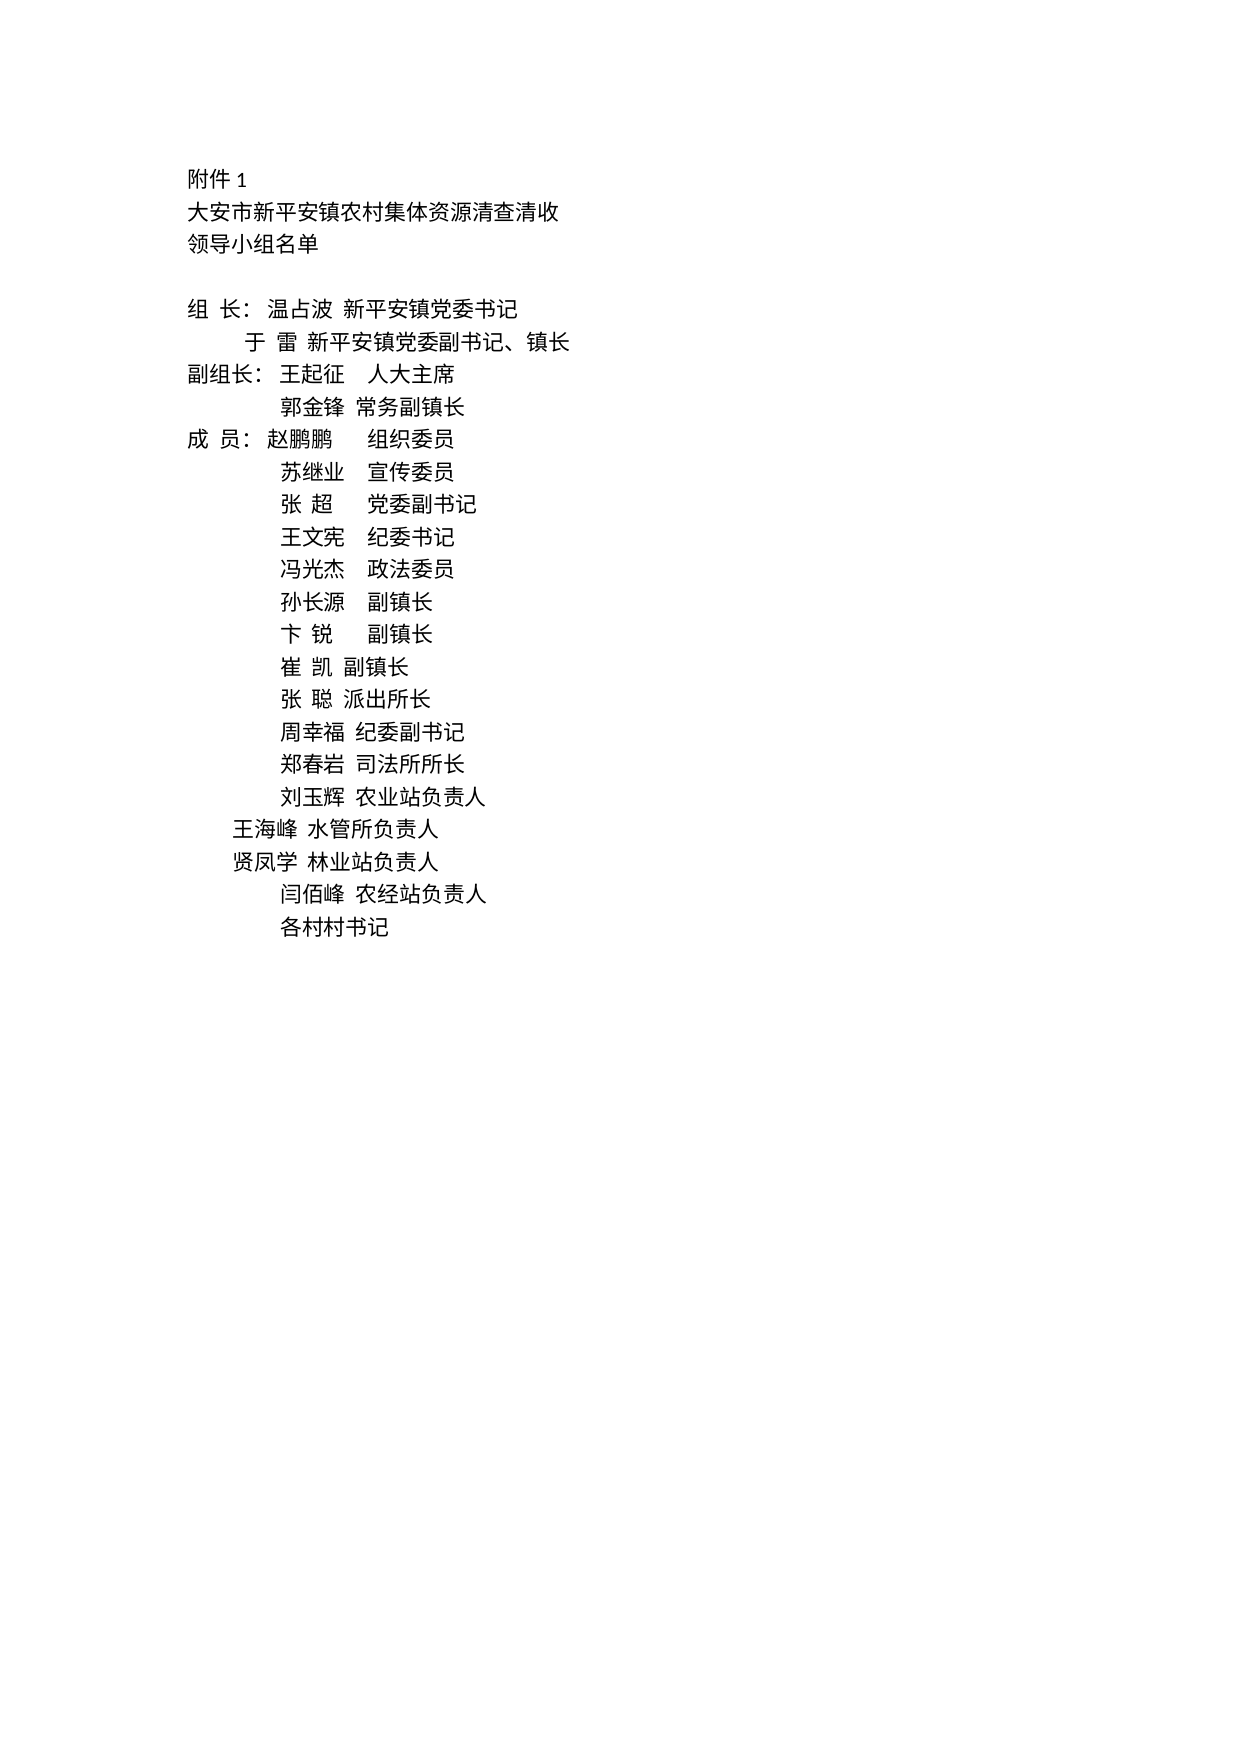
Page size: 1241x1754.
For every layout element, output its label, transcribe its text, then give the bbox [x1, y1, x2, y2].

text 郑春岩 司法所所长 [187, 747, 1053, 779]
text 周幸福 纪委副书记 [187, 714, 1053, 747]
text 王海峰 水管所负责人 [187, 812, 1053, 844]
text 成 员： 赵鹏鹏 组织委员 [187, 422, 1053, 454]
text 贤凤学 林业站负责人 [187, 844, 1053, 877]
text 大安市新平安镇农村集体资源清查清收 [187, 194, 1053, 227]
text 附件1 [187, 162, 1053, 194]
text 郭金锋 常务副镇长 [187, 389, 1053, 422]
text 卞 锐 副镇长 [187, 617, 1053, 649]
text 张 超 党委副书记 [187, 487, 1053, 519]
text 于 雷 新平安镇党委副书记、镇长 [187, 324, 1053, 357]
text 孙长源 副镇长 [187, 584, 1053, 617]
text 副组长： 王起征 人大主席 [187, 357, 1053, 389]
text 刘玉辉 农业站负责人 [187, 779, 1053, 812]
text 张 聪 派出所长 [187, 682, 1053, 714]
text 领导小组名单 [187, 227, 1053, 259]
text 王文宪 纪委书记 [187, 519, 1053, 552]
text 组 长： 温占波 新平安镇党委书记 [187, 292, 1053, 324]
text 崔 凯 副镇长 [187, 649, 1053, 682]
text 苏继业 宣传委员 [187, 454, 1053, 487]
text 闫佰峰 农经站负责人 [187, 877, 1053, 909]
text 各村村书记 [187, 909, 1053, 942]
text 冯光杰 政法委员 [187, 552, 1053, 584]
